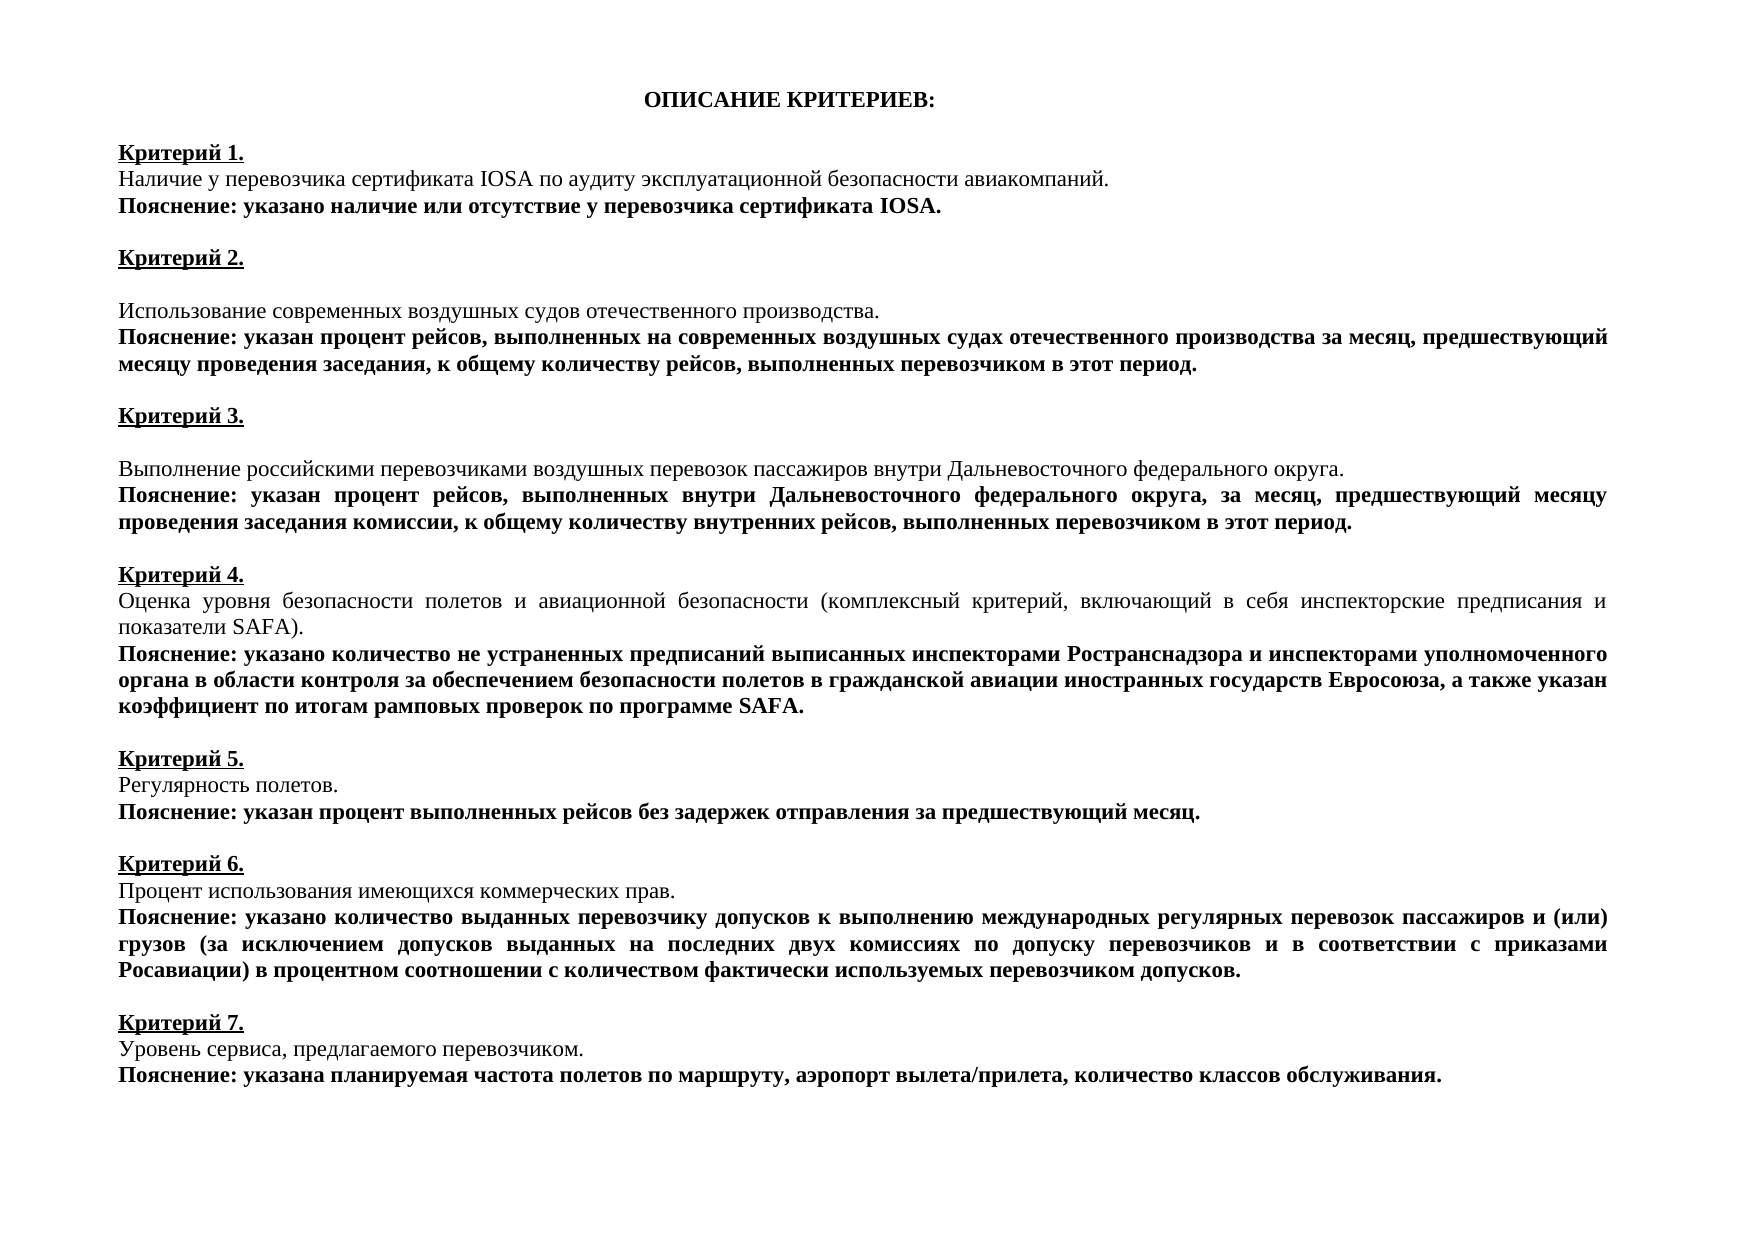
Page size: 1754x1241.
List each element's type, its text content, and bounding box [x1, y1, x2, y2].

text Наличие у перевозчика сертификата IOSA по аудиту эксплуатационной безопасности авиакомпаний. [118, 165, 1609, 192]
text Пояснение: указано наличие или отсутствие у перевозчика сертификата IOSA. [118, 192, 1609, 218]
text Пояснение: указано количество выданных перевозчику допусков к выполнению международных регулярных перевозок пассажиров и (или) грузов (за исключением допусков выданных на последних двух комиссиях по допуску перевозчиков и в соответствии с приказами Росавиации) в процентном соотношении с количеством фактически используемых перевозчиком допусков. [118, 903, 1609, 982]
text Использование современных воздушных судов отечественного производства. [118, 297, 1609, 323]
text Пояснение: указан процент выполненных рейсов без задержек отправления за предшествующий месяц. [118, 798, 1609, 824]
text Регулярность полетов. [118, 771, 1609, 798]
text Выполнение российскими перевозчиками воздушных перевозок пассажиров внутри Дальневосточного федерального округа. [118, 455, 1609, 482]
text Критерий 7. [118, 1009, 1609, 1035]
text Пояснение: указан процент рейсов, выполненных внутри Дальневосточного федерального округа, за месяц, предшествующий месяцу проведения заседания комиссии, к общему количеству внутренних рейсов, выполненных перевозчиком в этот период. [118, 482, 1609, 534]
text Пояснение: указана планируемая частота полетов по маршруту, аэропорт вылета/прилета, количество классов обслуживания. [118, 1061, 1609, 1088]
text ОПИСАНИЕ КРИТЕРИЕВ: [73, 86, 1506, 113]
text Пояснение: указан процент рейсов, выполненных на современных воздушных судах отечественного производства за месяц, предшествующий месяцу проведения заседания, к общему количеству рейсов, выполненных перевозчиком в этот период. [118, 323, 1609, 376]
text Оценка уровня безопасности полетов и авиационной безопасности (комплексный критерий, включающий в себя инспекторские предписания и показатели SAFA). [118, 587, 1609, 640]
text Критерий 2. [118, 244, 1609, 271]
text Пояснение: указано количество не устраненных предписаний выписанных инспекторами Ространснадзора и инспекторами уполномоченного органа в области контроля за обеспечением безопасности полетов в гражданской авиации иностранных государств Евросоюза, а также указан коэффициент по итогам рамповых проверок по программе SAFA. [118, 640, 1609, 719]
text Критерий 1. [118, 139, 1609, 165]
text Процент использования имеющихся коммерческих прав. [118, 877, 1609, 903]
text Критерий 6. [118, 851, 1609, 877]
text Критерий 4. [118, 561, 1609, 587]
text Критерий 5. [118, 745, 1609, 771]
text Уровень сервиса, предлагаемого перевозчиком. [118, 1035, 1609, 1061]
text Критерий 3. [118, 402, 1609, 429]
